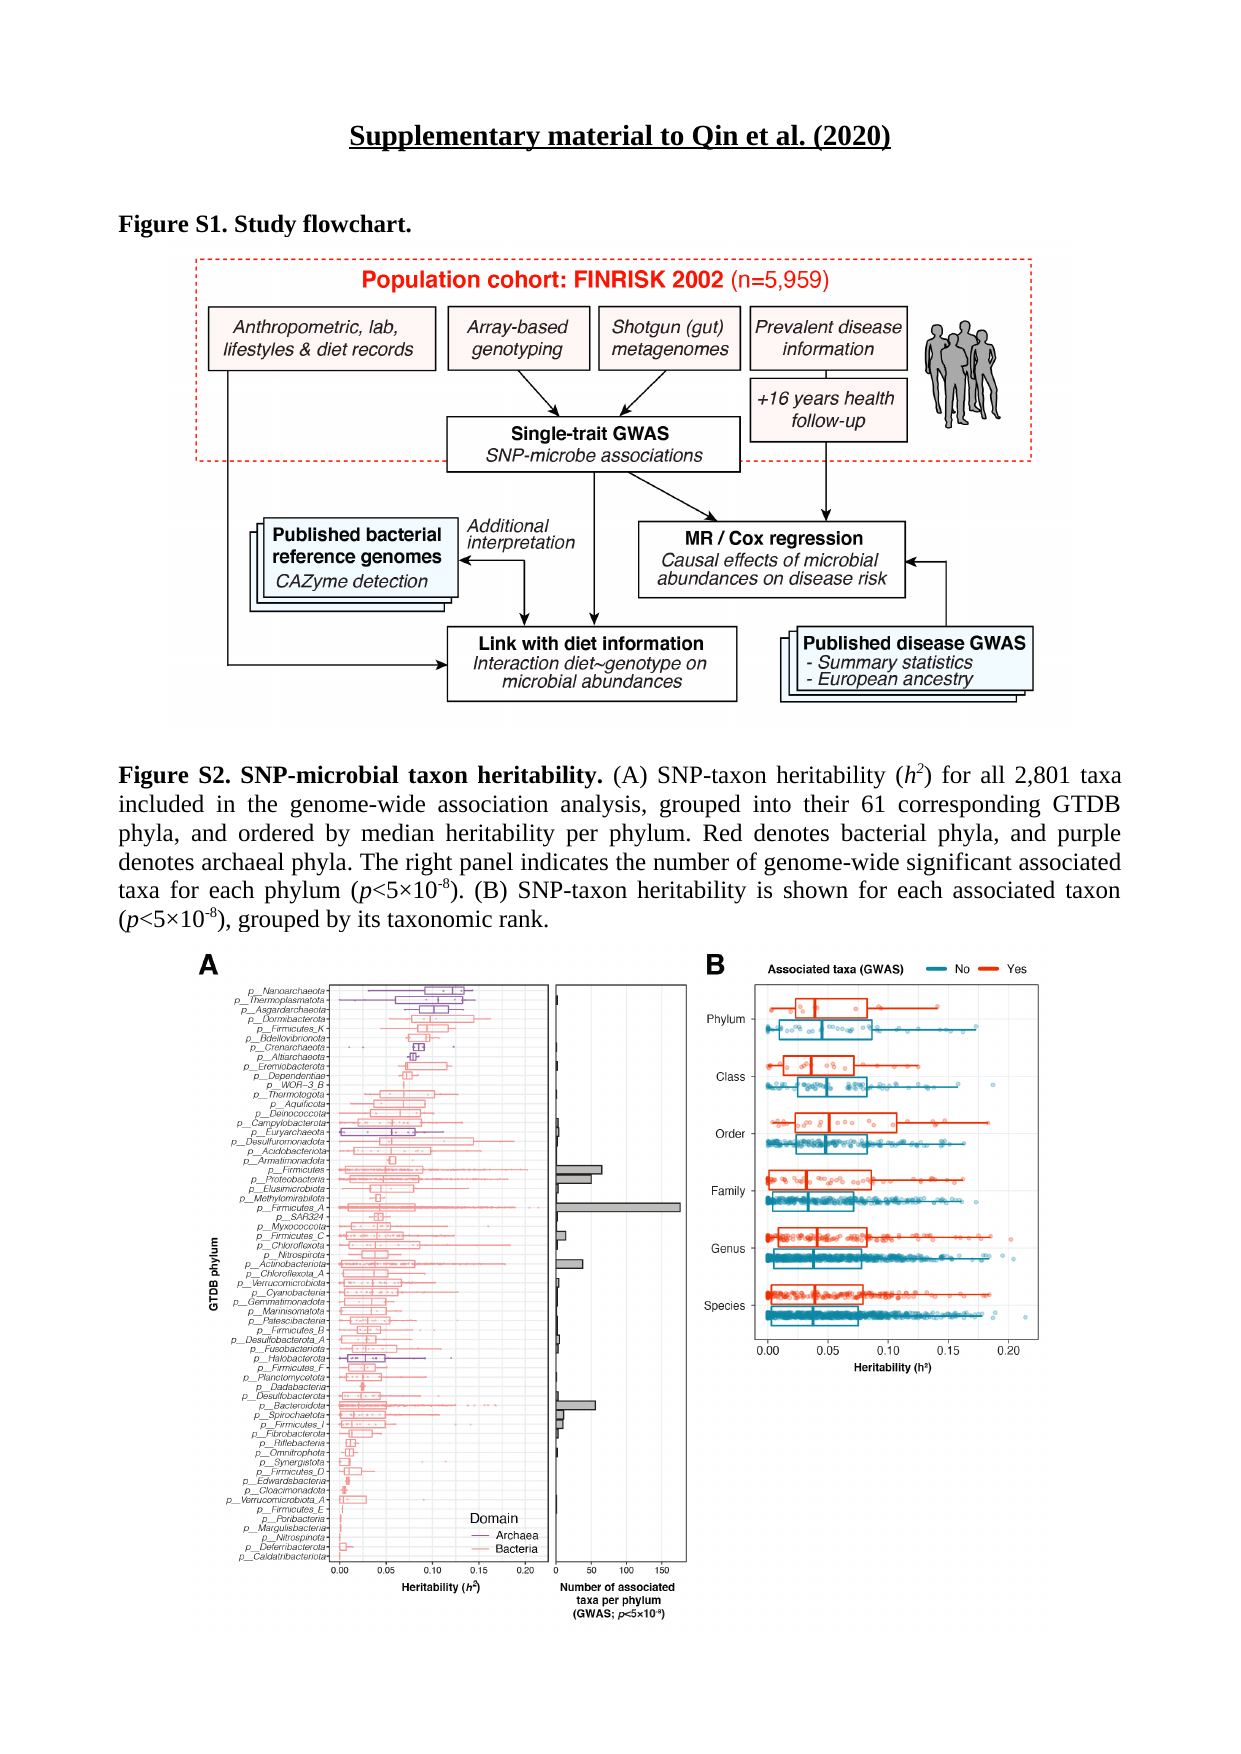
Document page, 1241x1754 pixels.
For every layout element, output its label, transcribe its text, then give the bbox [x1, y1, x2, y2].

text Supplementary material to Qin et al. (2020) [118, 118, 1122, 152]
text Figure S1. Study flowchart. [118, 209, 1122, 238]
picture [164, 237, 1076, 732]
picture [177, 932, 1063, 1632]
text Figure S2. SNP-microbial taxon heritability. (A) SNP-taxon heritability (h2) for all 2,801 taxa included in the genome-wide association analysis, grouped into their 61 corresponding GTDB phyla, and ordered by median heritability per phylum. Red denotes bacterial phyla, and purple denotes archaeal phyla. The right panel indicates the number of genome-wide significant associated taxa for each phylum (p<5×10-8). (B) SNP-taxon heritability is shown for each associated taxon (p<5×10-8), grouped by its taxonomic rank. [118, 760, 1122, 933]
